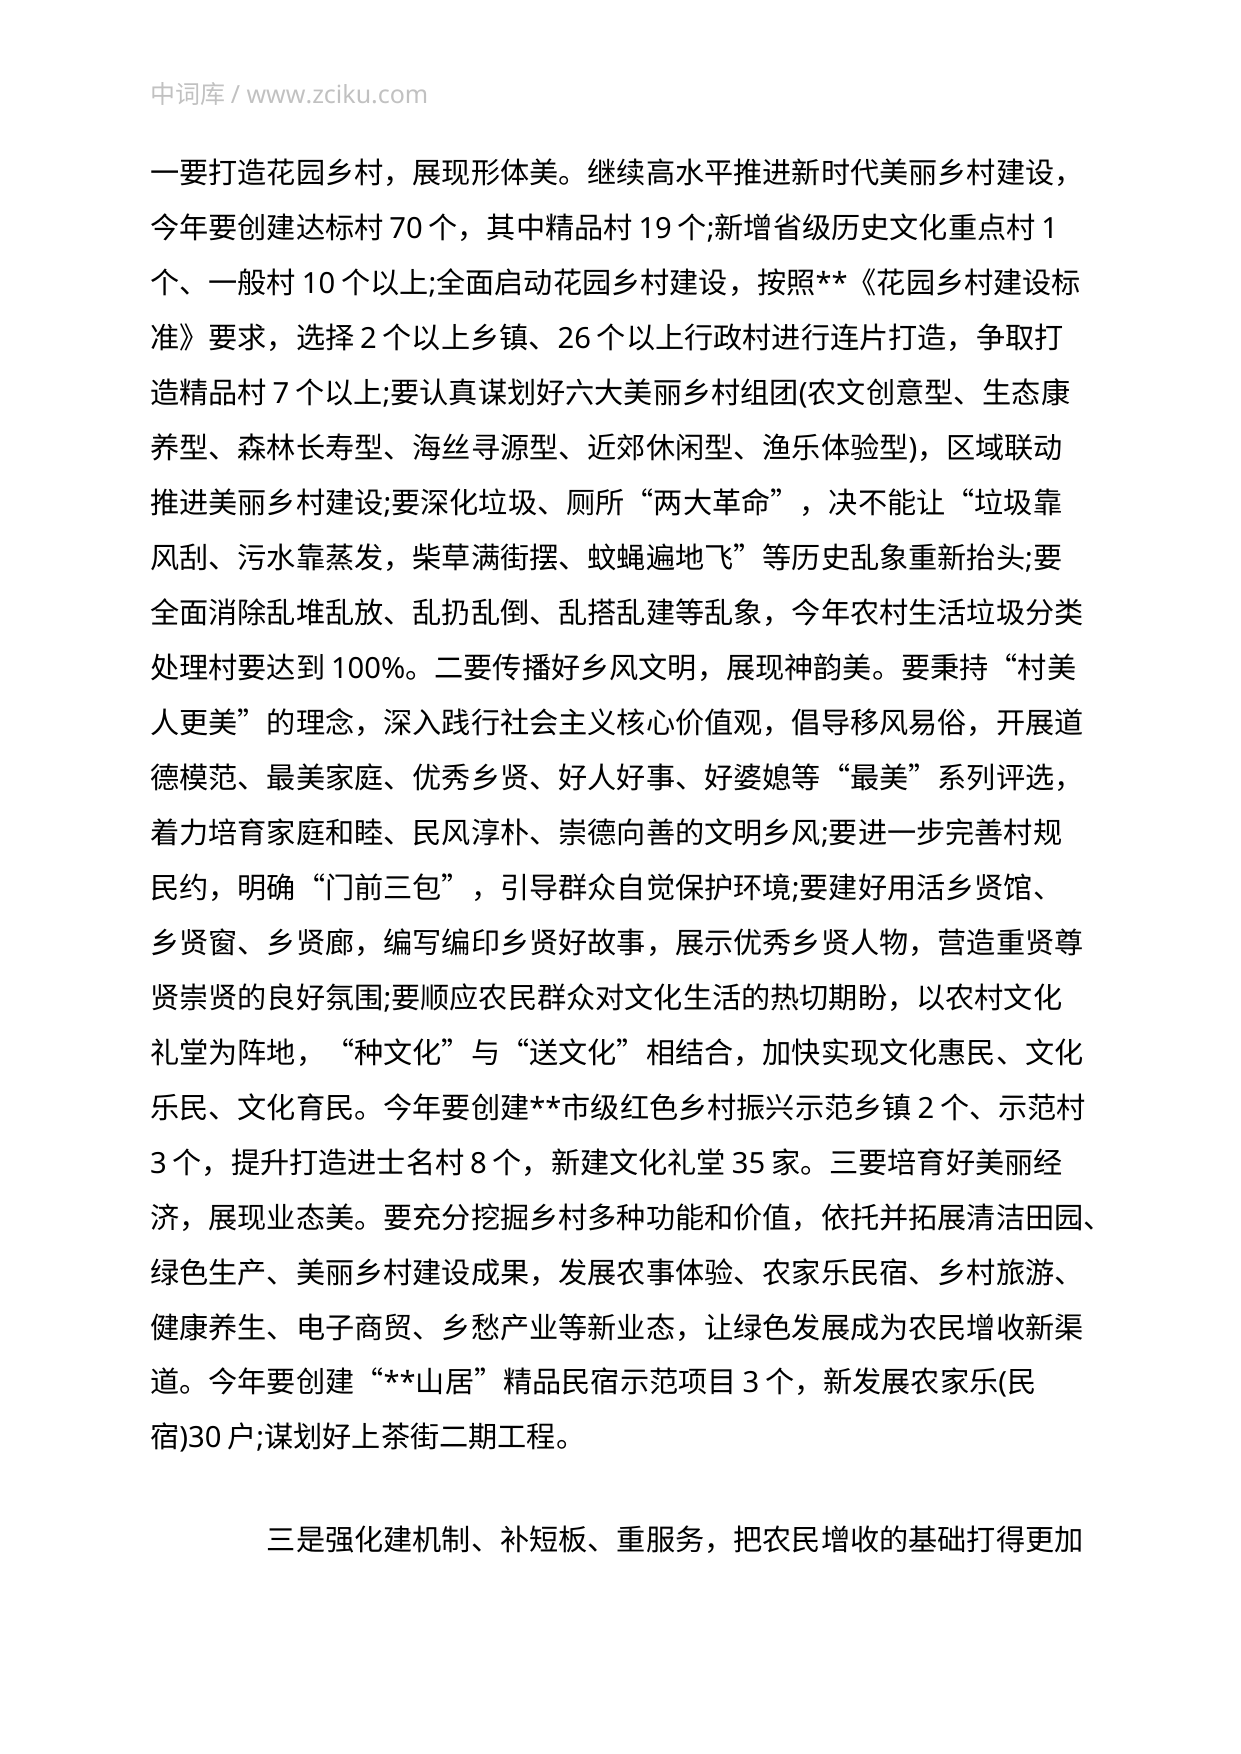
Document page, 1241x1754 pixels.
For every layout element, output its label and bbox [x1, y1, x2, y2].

text [150, 1516, 1090, 1558]
text [150, 150, 1090, 1456]
